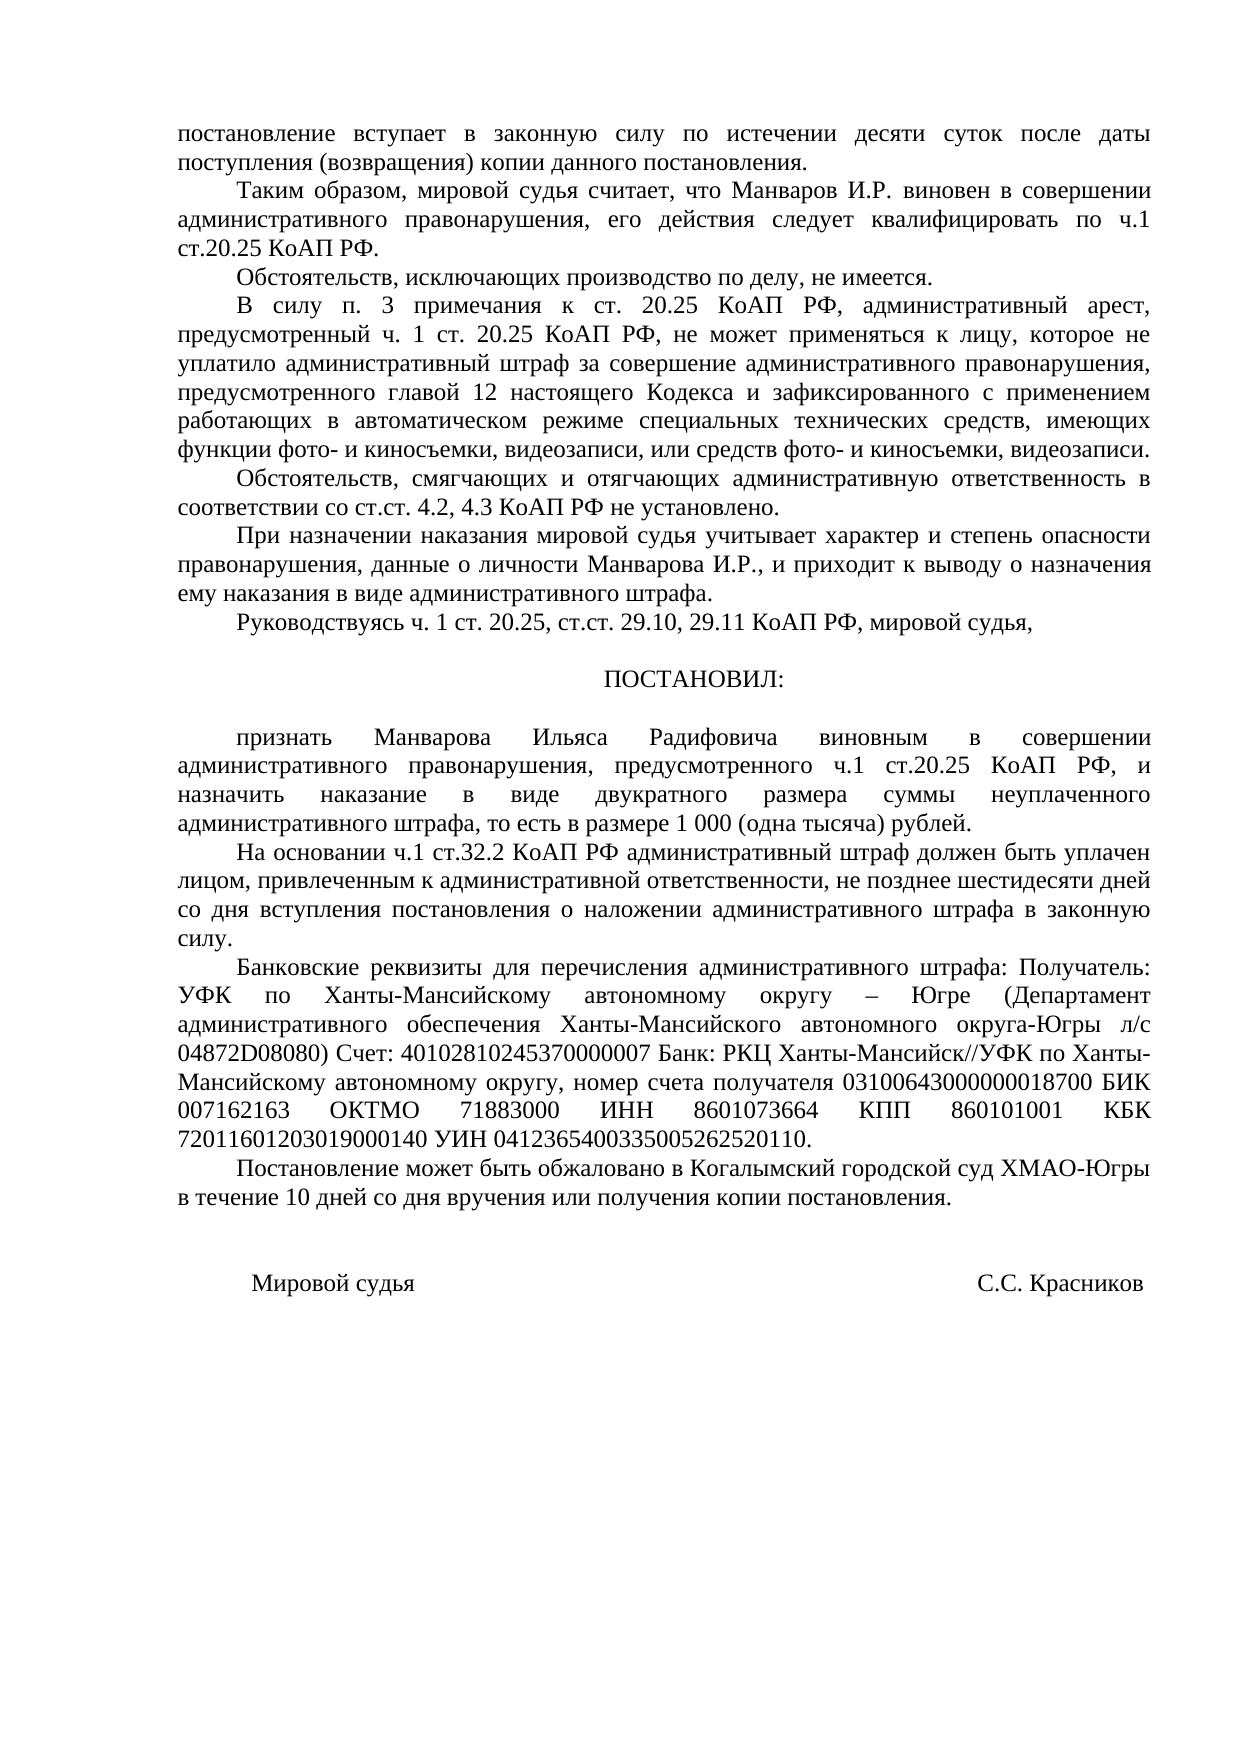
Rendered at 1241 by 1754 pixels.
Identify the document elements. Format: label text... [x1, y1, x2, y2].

text Обстоятельств, смягчающих и отягчающих административную ответственность в соответствии со ст.ст. 4.2, 4.3 КоАП РФ не установлено. [177, 463, 1152, 521]
text Мировой судья С.С. Красников [177, 1268, 1152, 1297]
text Постановление может быть обжаловано в Когалымский городской суд ХМАО-Югры в течение 10 дней со дня вручения или получения копии постановления. [177, 1153, 1152, 1211]
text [177, 118, 1152, 176]
text признать Манварова Ильяса Радифовича виновным в совершении административного правонарушения, предусмотренного ч.1 ст.20.25 КоАП РФ, и назначить наказание в виде двукратного размера суммы неуплаченного административного штрафа, то есть в размере 1 000 (одна тысяча) рублей. [177, 722, 1152, 837]
text Руководствуясь ч. 1 ст. 20.25, ст.ст. 29.10, 29.11 КоАП РФ, мировой судья, [177, 607, 1152, 636]
text В силу п. 3 примечания к ст. 20.25 КоАП РФ, административный арест, предусмотренный ч. 1 ст. 20.25 КоАП РФ, не может применяться к лицу, которое не уплатило административный штраф за совершение административного правонарушения, предусмотренного главой 12 настоящего Кодекса и зафиксированного с применением работающих в автоматическом режиме специальных технических средств, имеющих функции фото- и киносъемки, видеозаписи, или средств фото- и киносъемки, видеозаписи. [177, 291, 1152, 463]
text На основании ч.1 ст.32.2 КоАП РФ административный штраф должен быть уплачен лицом, привлеченным к административной ответственности, не позднее шестидесяти дней со дня вступления постановления о наложении административного штрафа в законную силу. [177, 837, 1152, 952]
text При назначении наказания мировой судья учитывает характер и степень опасности правонарушения, данные о личности Манварова И.Р., и приходит к выводу о назначения ему наказания в виде административного штрафа. [177, 521, 1152, 607]
text Банковские реквизиты для перечисления административного штрафа: Получатель: УФК по Ханты-Мансийскому автономному округу – Югре (Департамент административного обеспечения Ханты-Мансийского автономного округа-Югры л/с 04872D08080) Счет: 40102810245370000007 Банк: РКЦ Ханты-Мансийск//УФК по Ханты-Мансийскому автономному округу, номер счета получателя 03100643000000018700 БИК 007162163 ОКТМО 71883000 ИНН 8601073664 КПП 860101001 КБК 72011601203019000140 УИН 0412365400335005262520110. [177, 952, 1152, 1153]
text Обстоятельств, исключающих производство по делу, не имеется. [177, 262, 1152, 291]
text ПОСТАНОВИЛ: [177, 664, 1152, 693]
text Таким образом, мировой судья считает, что Манваров И.Р. виновен в совершении административного правонарушения, его действия следует квалифицировать по ч.1 ст.20.25 КоАП РФ. [177, 176, 1152, 262]
